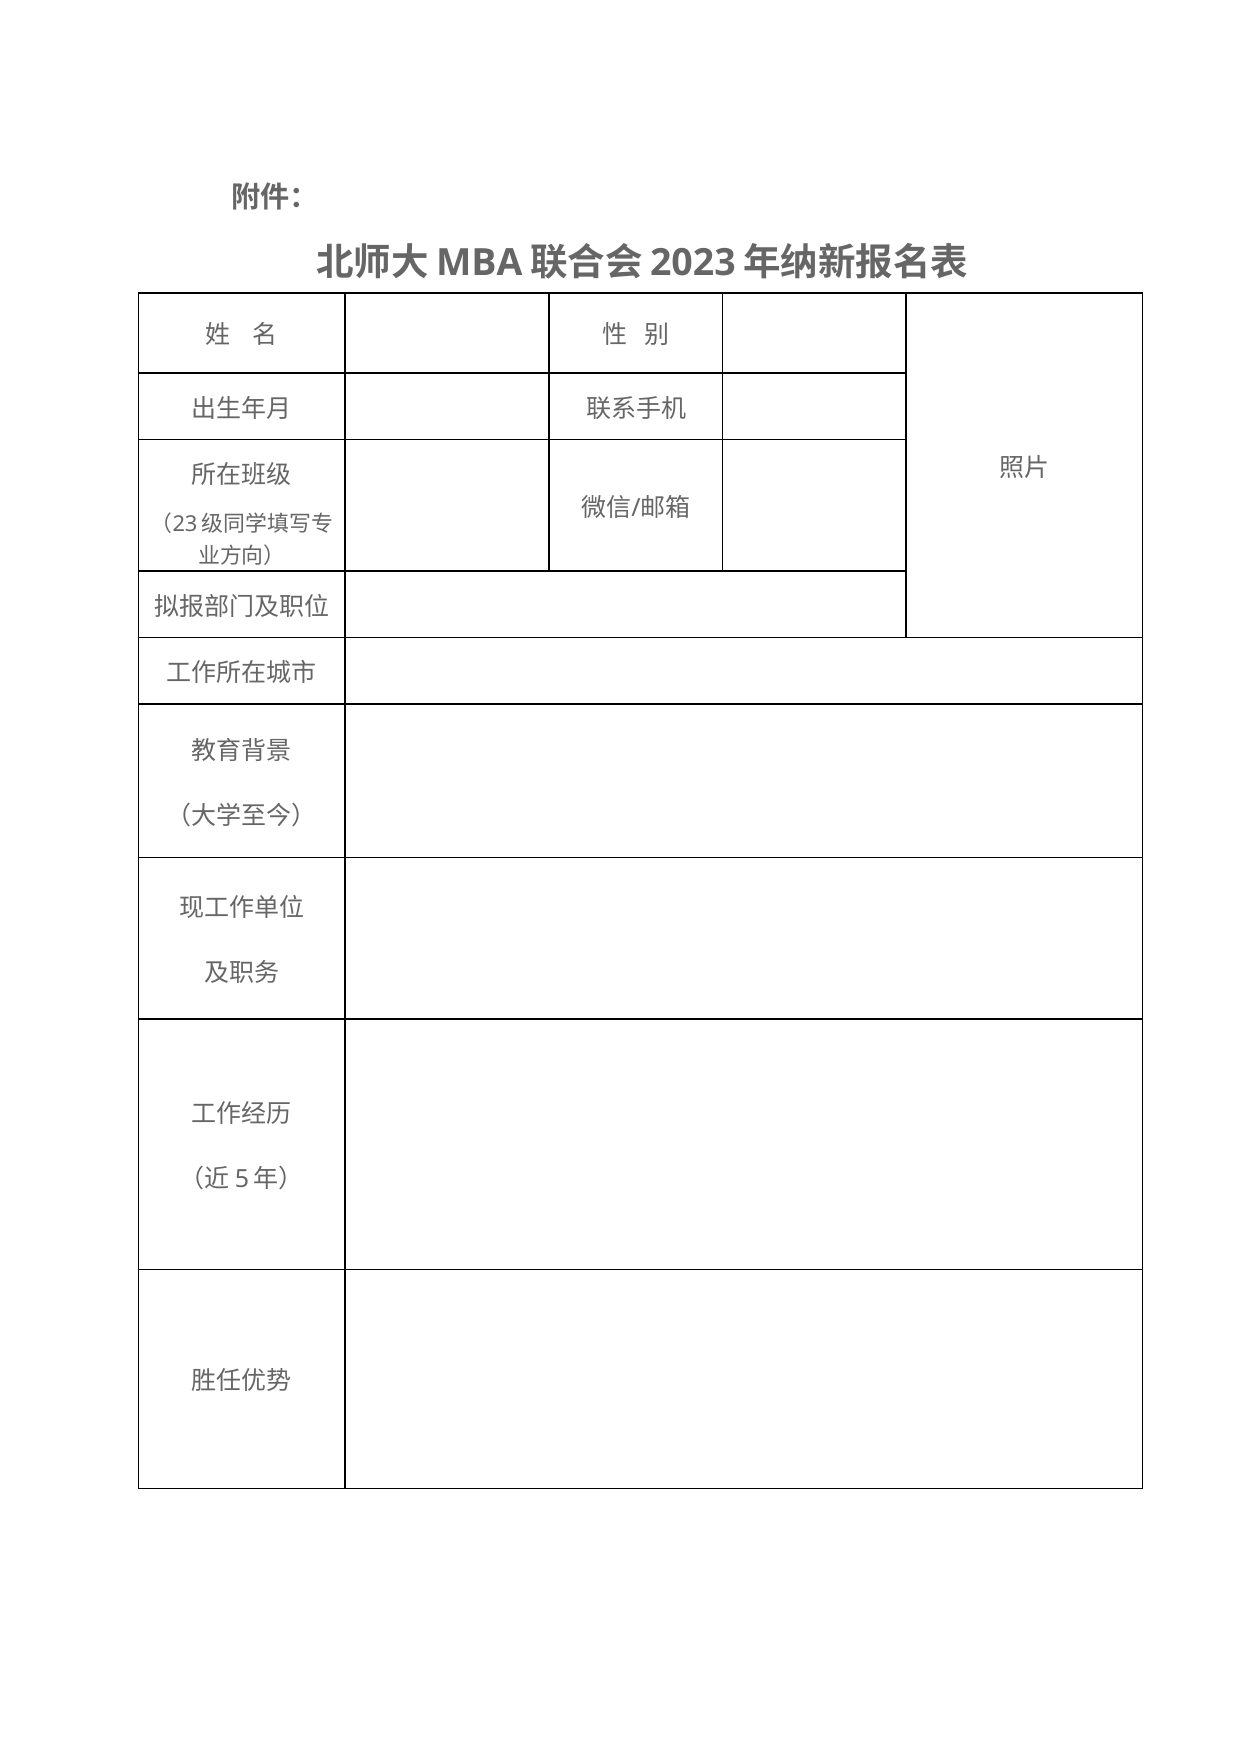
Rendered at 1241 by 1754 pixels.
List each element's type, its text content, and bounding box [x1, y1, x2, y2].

table_cell [346, 374, 548, 439]
table_header [723, 294, 905, 372]
table_cell [346, 858, 1142, 1018]
table_cell [346, 572, 905, 637]
table_cell 胜任优势 [139, 1270, 344, 1488]
table_cell 出生年月 [139, 374, 344, 439]
table_cell [346, 440, 548, 570]
table_header 姓 名 [139, 294, 344, 372]
table_cell 微信/邮箱 [550, 440, 722, 570]
table_header [346, 294, 548, 372]
table_cell 所在班级 （23级同学填写专业方向） [139, 440, 344, 570]
table_cell 教育背景 （大学至今） [139, 705, 344, 857]
text 附件： [187, 162, 1053, 227]
table_cell 拟报部门及职位 [139, 572, 344, 637]
text 北师大MBA联合会2023年纳新报名表 [187, 227, 1053, 292]
table_cell [346, 1020, 1142, 1269]
table_cell [723, 440, 905, 570]
table_header 性 别 [550, 294, 722, 372]
table_cell [346, 638, 1142, 703]
table_cell 现工作单位 及职务 [139, 858, 344, 1018]
table_cell 联系手机 [550, 374, 722, 439]
table_cell 工作所在城市 [139, 638, 344, 703]
table_cell 工作经历 （近5年） [139, 1020, 344, 1269]
table_cell [723, 374, 905, 439]
table_header 照片 [907, 294, 1142, 637]
table_cell [346, 1270, 1142, 1488]
table_cell [346, 705, 1142, 857]
